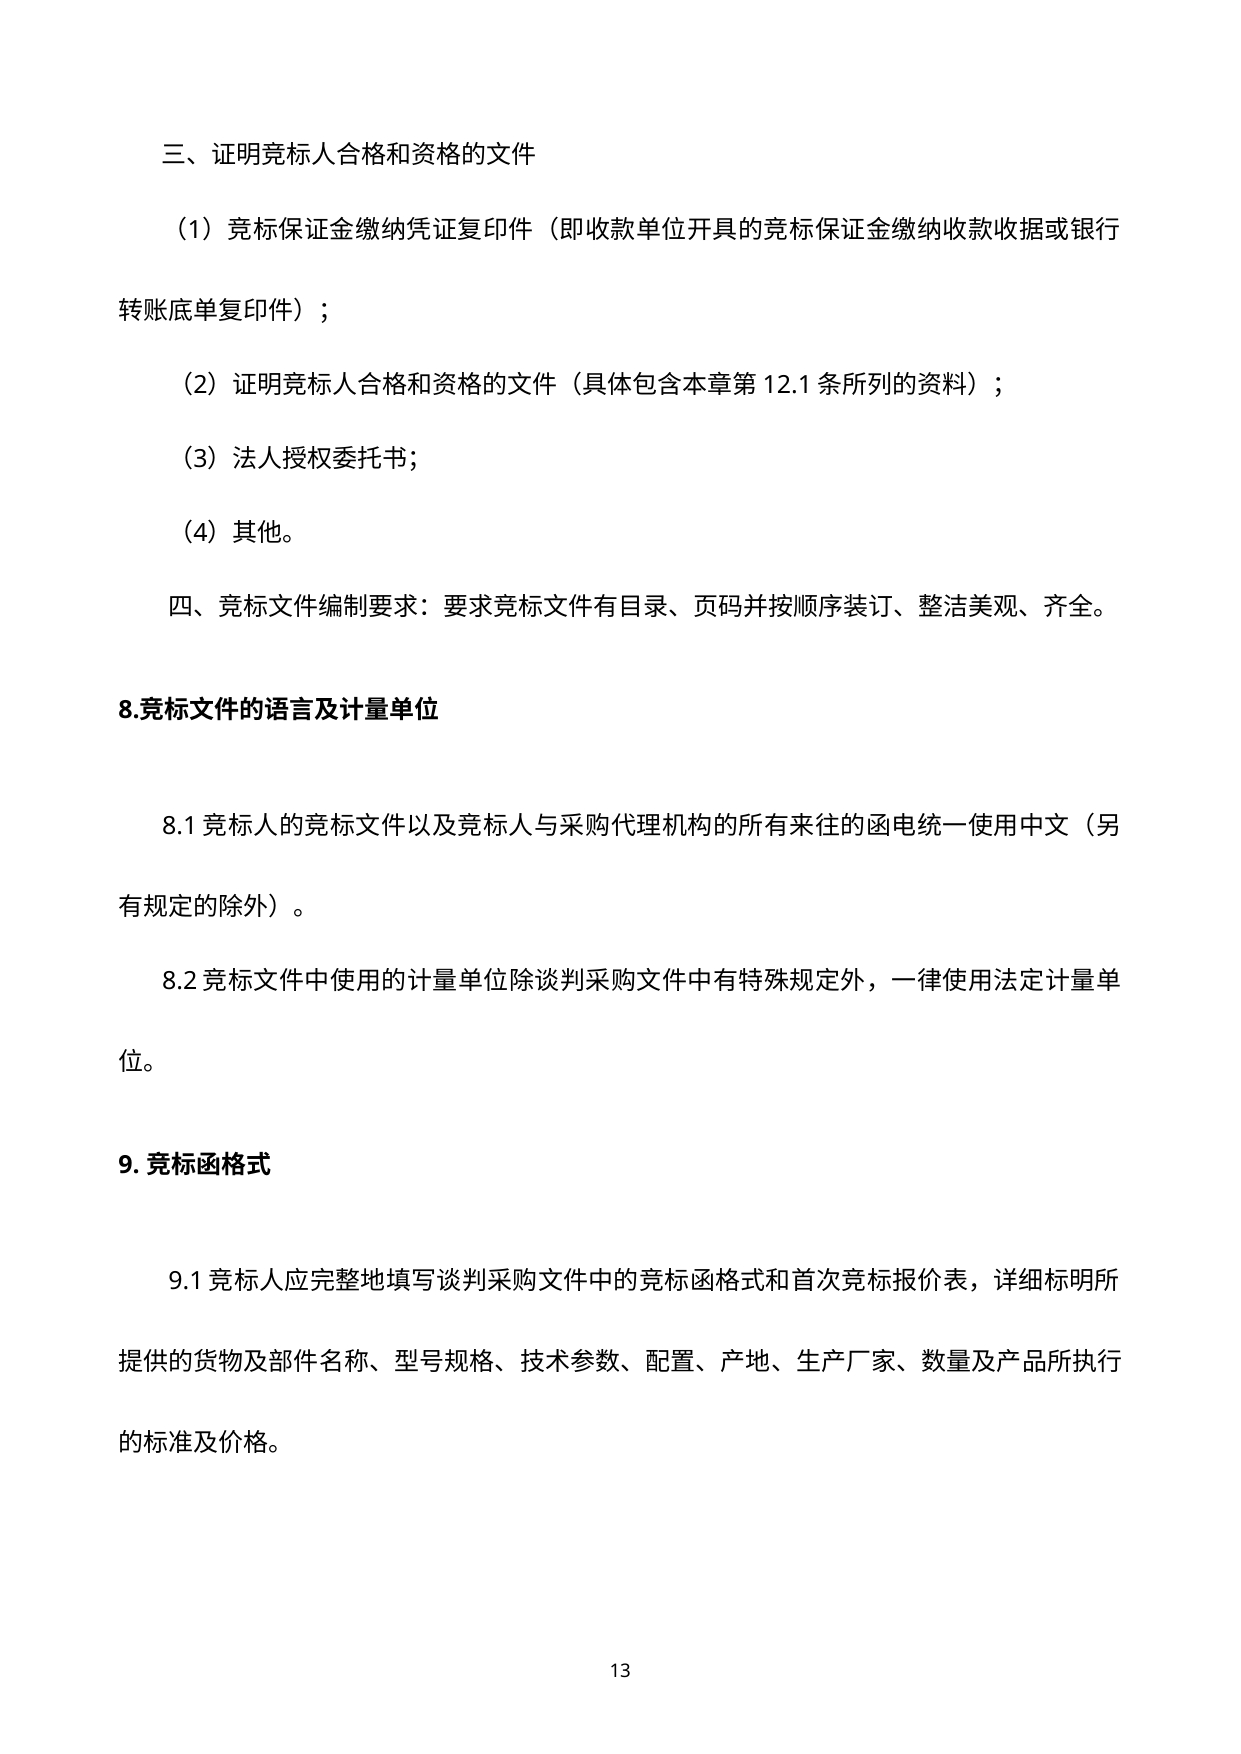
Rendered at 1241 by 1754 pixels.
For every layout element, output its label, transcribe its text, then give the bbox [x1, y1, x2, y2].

text 三、证明竞标人合格和资格的文件 [118, 121, 1122, 186]
text （3）法人授权委托书； [118, 424, 1122, 489]
text 8.2竞标文件中使用的计量单位除谈判采购文件中有特殊规定外，一律使用法定计量单位。 [118, 946, 1122, 1092]
text 9.1竞标人应完整地填写谈判采购文件中的竞标函格式和首次竞标报价表，详细标明所提供的货物及部件名称、型号规格、技术参数、配置、产地、生产厂家、数量及产品所执行的标准及价格。 [118, 1246, 1122, 1473]
text （2）证明竞标人合格和资格的文件（具体包含本章第12.1条所列的资料）； [118, 350, 1122, 415]
text 8.1竞标人的竞标文件以及竞标人与采购代理机构的所有来往的函电统一使用中文（另有规定的除外）。 [118, 791, 1122, 937]
text 四、竞标文件编制要求：要求竞标文件有目录、页码并按顺序装订、整洁美观、齐全。 [118, 572, 1122, 637]
text （4）其他。 [118, 498, 1122, 563]
text （1）竞标保证金缴纳凭证复印件（即收款单位开具的竞标保证金缴纳收款收据或银行转账底单复印件）； [118, 195, 1122, 341]
subtitle 9. 竞标函格式 [118, 1131, 1122, 1196]
subtitle 8.竞标文件的语言及计量单位 [118, 675, 1122, 740]
